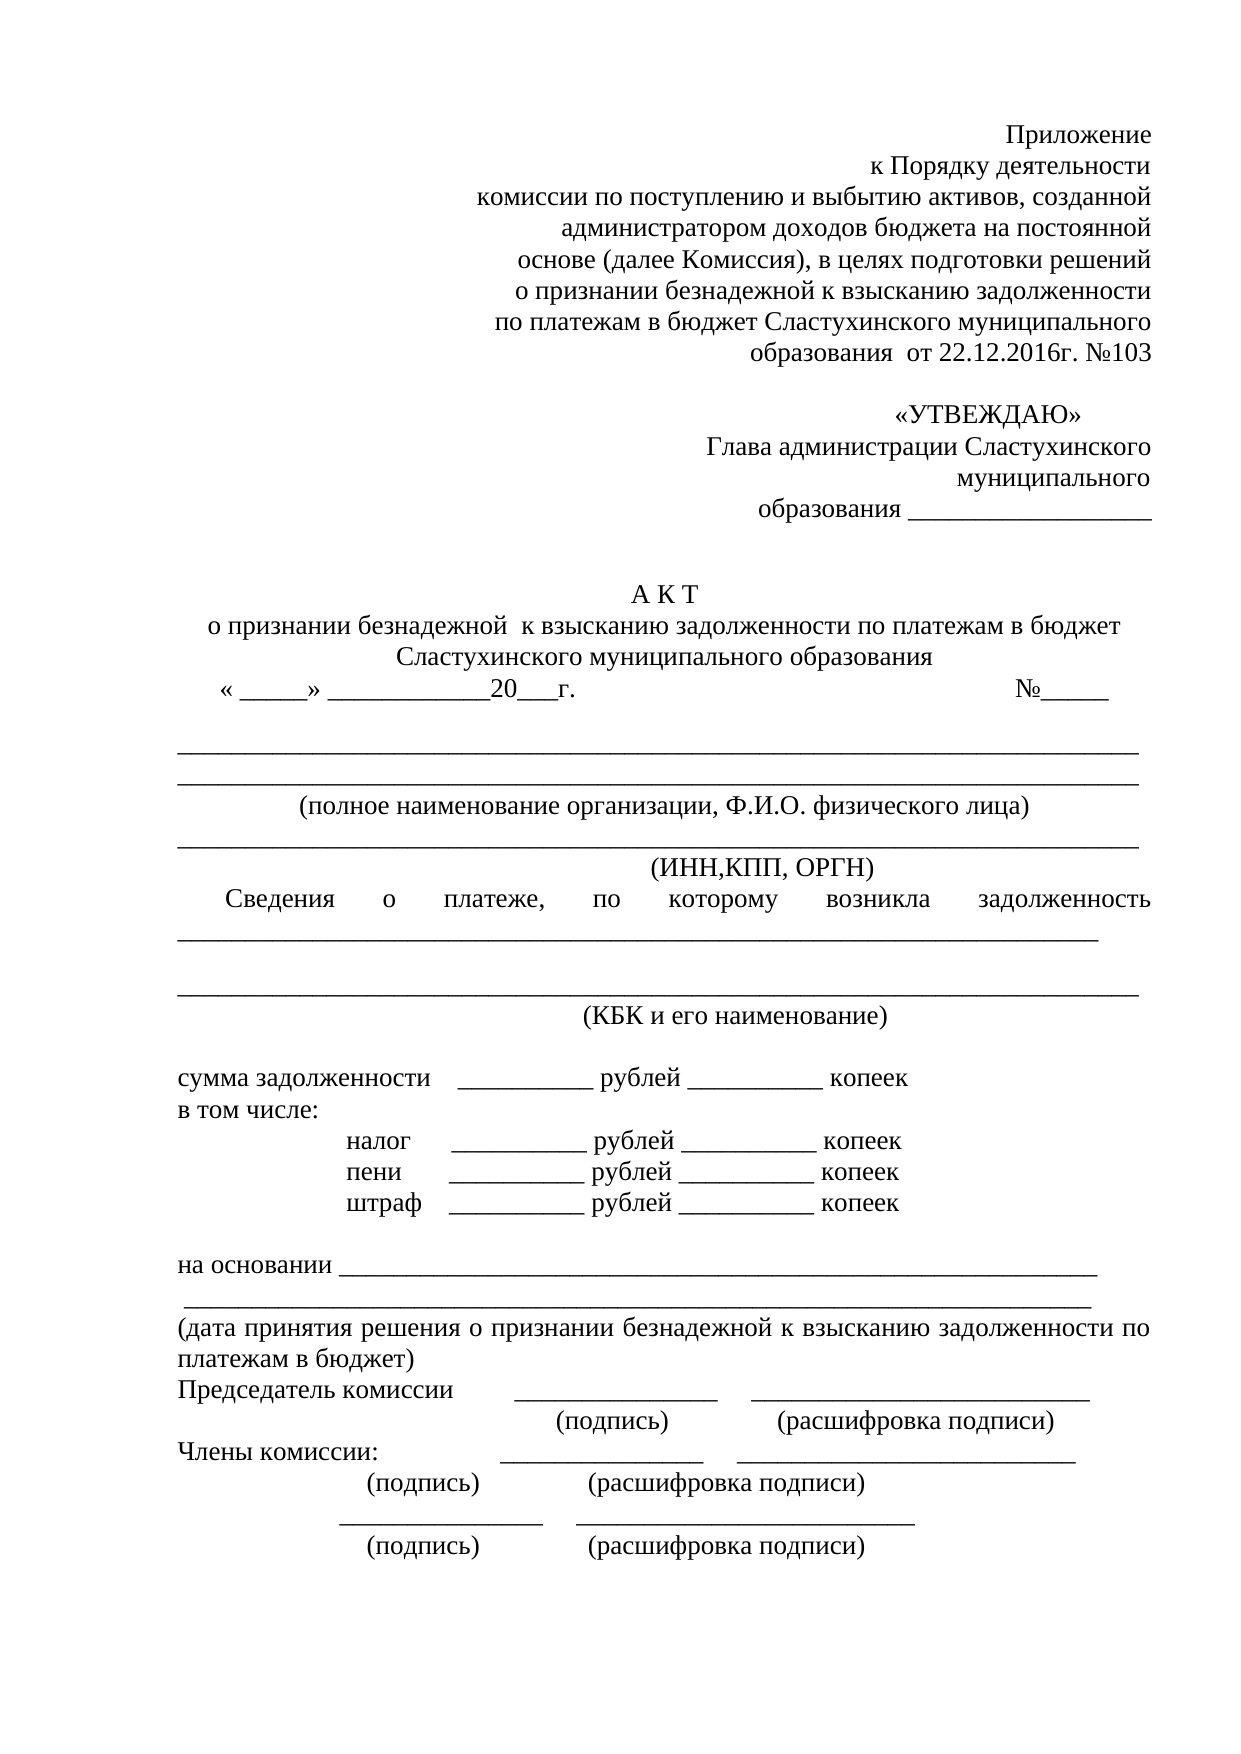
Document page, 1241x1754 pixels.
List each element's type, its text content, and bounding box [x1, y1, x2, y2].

text о признании безнадежной к взысканию задолженности [177, 274, 1152, 305]
text _______________________________________________________________________ [177, 820, 1152, 851]
text о признании безнадежной к взысканию задолженности по платежам в бюджет [177, 609, 1152, 641]
text в том числе: [177, 1093, 1152, 1124]
text (ИНН,КПП, ОРГН) [177, 851, 1152, 882]
text Председатель комиссии _______________ _________________________ [177, 1373, 1152, 1404]
text _______________ _________________________ [177, 1498, 1152, 1529]
text штраф __________ рублей __________ копеек [177, 1186, 1152, 1217]
text (КБК и его наименование) [177, 999, 1152, 1030]
text налог __________ рублей __________ копеек [177, 1124, 1152, 1155]
text администратором доходов бюджета на постоянной [177, 212, 1152, 243]
text (подпись) (расшифровка подписи) [177, 1529, 1152, 1560]
text по платежам в бюджет Сластухинского муниципального [177, 305, 1152, 336]
text сумма задолженности __________ рублей __________ копеек [177, 1062, 1152, 1093]
text _______________________________________________________________________ [177, 968, 1152, 999]
text Приложение [177, 118, 1152, 149]
text ___________________________________________________________________ [177, 1279, 1152, 1311]
text А К Т [177, 578, 1152, 609]
text _______________________________________________________________________ [177, 758, 1152, 789]
text (подпись) (расшифровка подписи) [177, 1466, 1152, 1498]
text к Порядку деятельности комиссии по поступлению и выбытию активов, созданной [177, 149, 1152, 212]
text муниципального образования __________________ [177, 461, 1152, 523]
text (дата принятия решения о признании безнадежной к взысканию задолженности по платежам в бюджет) [177, 1311, 1152, 1373]
text Сластухинского муниципального образования [177, 641, 1152, 672]
text основе (далее Комиссия), в целях подготовки решений [177, 243, 1152, 274]
text образования от 22.12.2016г. №103 [177, 336, 1152, 367]
text Члены комиссии: _______________ _________________________ [177, 1435, 1152, 1466]
text на основании ________________________________________________________ [177, 1248, 1152, 1279]
text Глава администрации Сластухинского [177, 429, 1152, 461]
text « _____» ____________20___г. №_____ [177, 672, 1152, 703]
text (подпись) (расшифровка подписи) [177, 1404, 1152, 1435]
text (полное наименование организации, Ф.И.О. физического лица) [177, 789, 1152, 820]
text Сведения о платеже, по которому возникла задолженность ____________________________________________________________________ [177, 882, 1152, 944]
text пени __________ рублей __________ копеек [177, 1155, 1152, 1186]
text _______________________________________________________________________ [177, 726, 1152, 758]
text «УТВЕЖДАЮ» [177, 398, 1152, 429]
